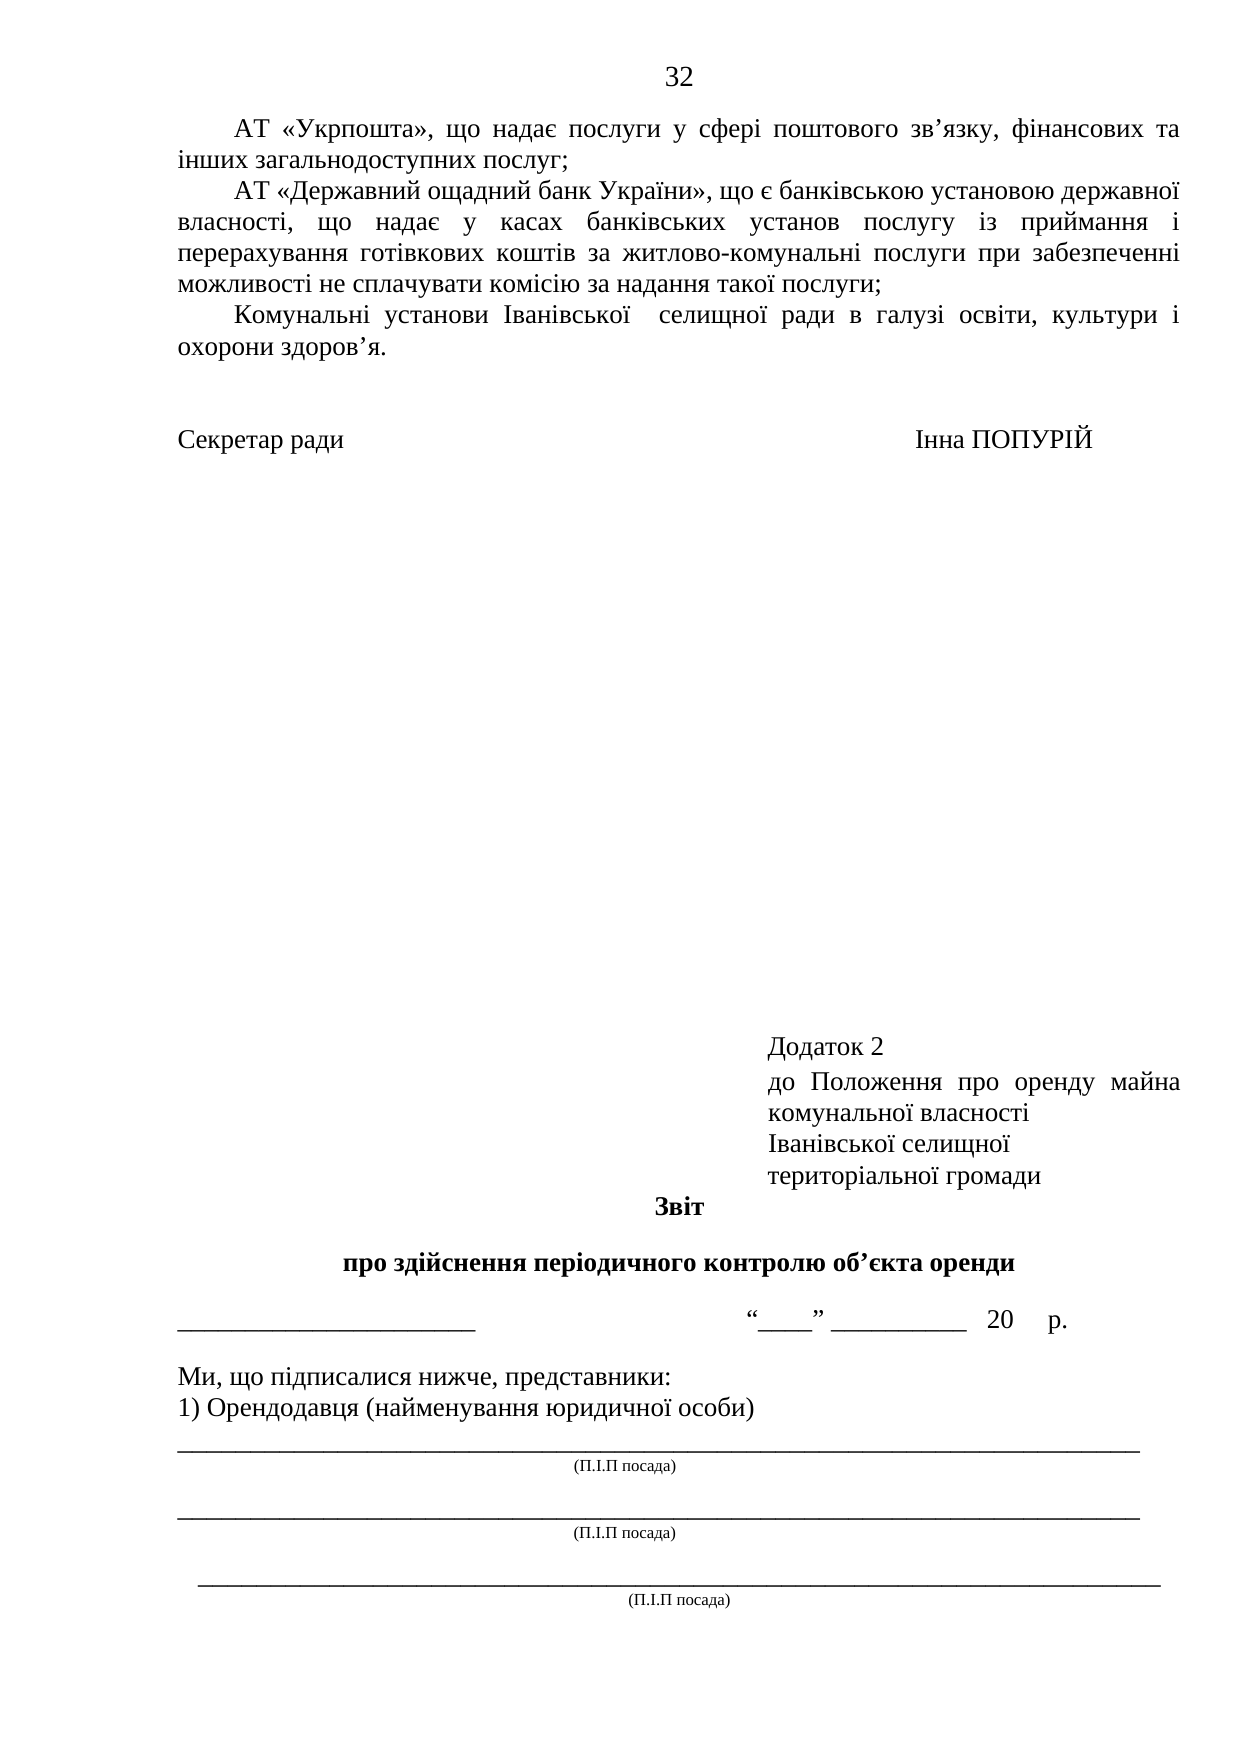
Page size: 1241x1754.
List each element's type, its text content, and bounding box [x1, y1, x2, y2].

text до Положення про оренду майна комунальної власності [768, 1065, 1181, 1128]
text АТ «Укрпошта», що надає послуги у сфері поштового зв’язку, фінансових та інших загальнодоступних послуг; [177, 112, 1181, 174]
text ______________________ “____” __________ 20 р. [177, 1303, 1181, 1334]
text Іванівської селищної [768, 1128, 1181, 1159]
text __________________________________________________________________ [177, 1489, 1240, 1522]
text Комунальні установи Іванівської селищної ради в галузі освіти, культури і охорони здоров’я. [177, 299, 1181, 361]
text Ми, що підписалися нижче, представники: [177, 1359, 1181, 1391]
text АТ «Державний ощадний банк України», що є банківською установою державної власності, що надає у касах банківських установ послугу із приймання і перерахування готівкових коштів за житлово-комунальні послуги при забезпеченні можливості не сплачувати комісію за надання такої послуги; [177, 174, 1181, 299]
text __________________________________________________________________ (П.І.П посада) [177, 1556, 1181, 1623]
text про здійснення періодичного контролю об’єкта оренди [177, 1246, 1181, 1278]
text __________________________________________________________________ [177, 1422, 1181, 1455]
text Звіт [177, 1190, 1181, 1221]
text 1) Орендодавця (найменування юридичної особи) [177, 1391, 1181, 1422]
text Додаток 2 [693, 1029, 1181, 1061]
text (П.І.П посада) [177, 1455, 1181, 1489]
text (П.І.П посада) [177, 1522, 1181, 1556]
text Секретар ради Інна ПОПУРІЙ [177, 423, 1181, 454]
text територіальної громади [738, 1159, 1181, 1190]
